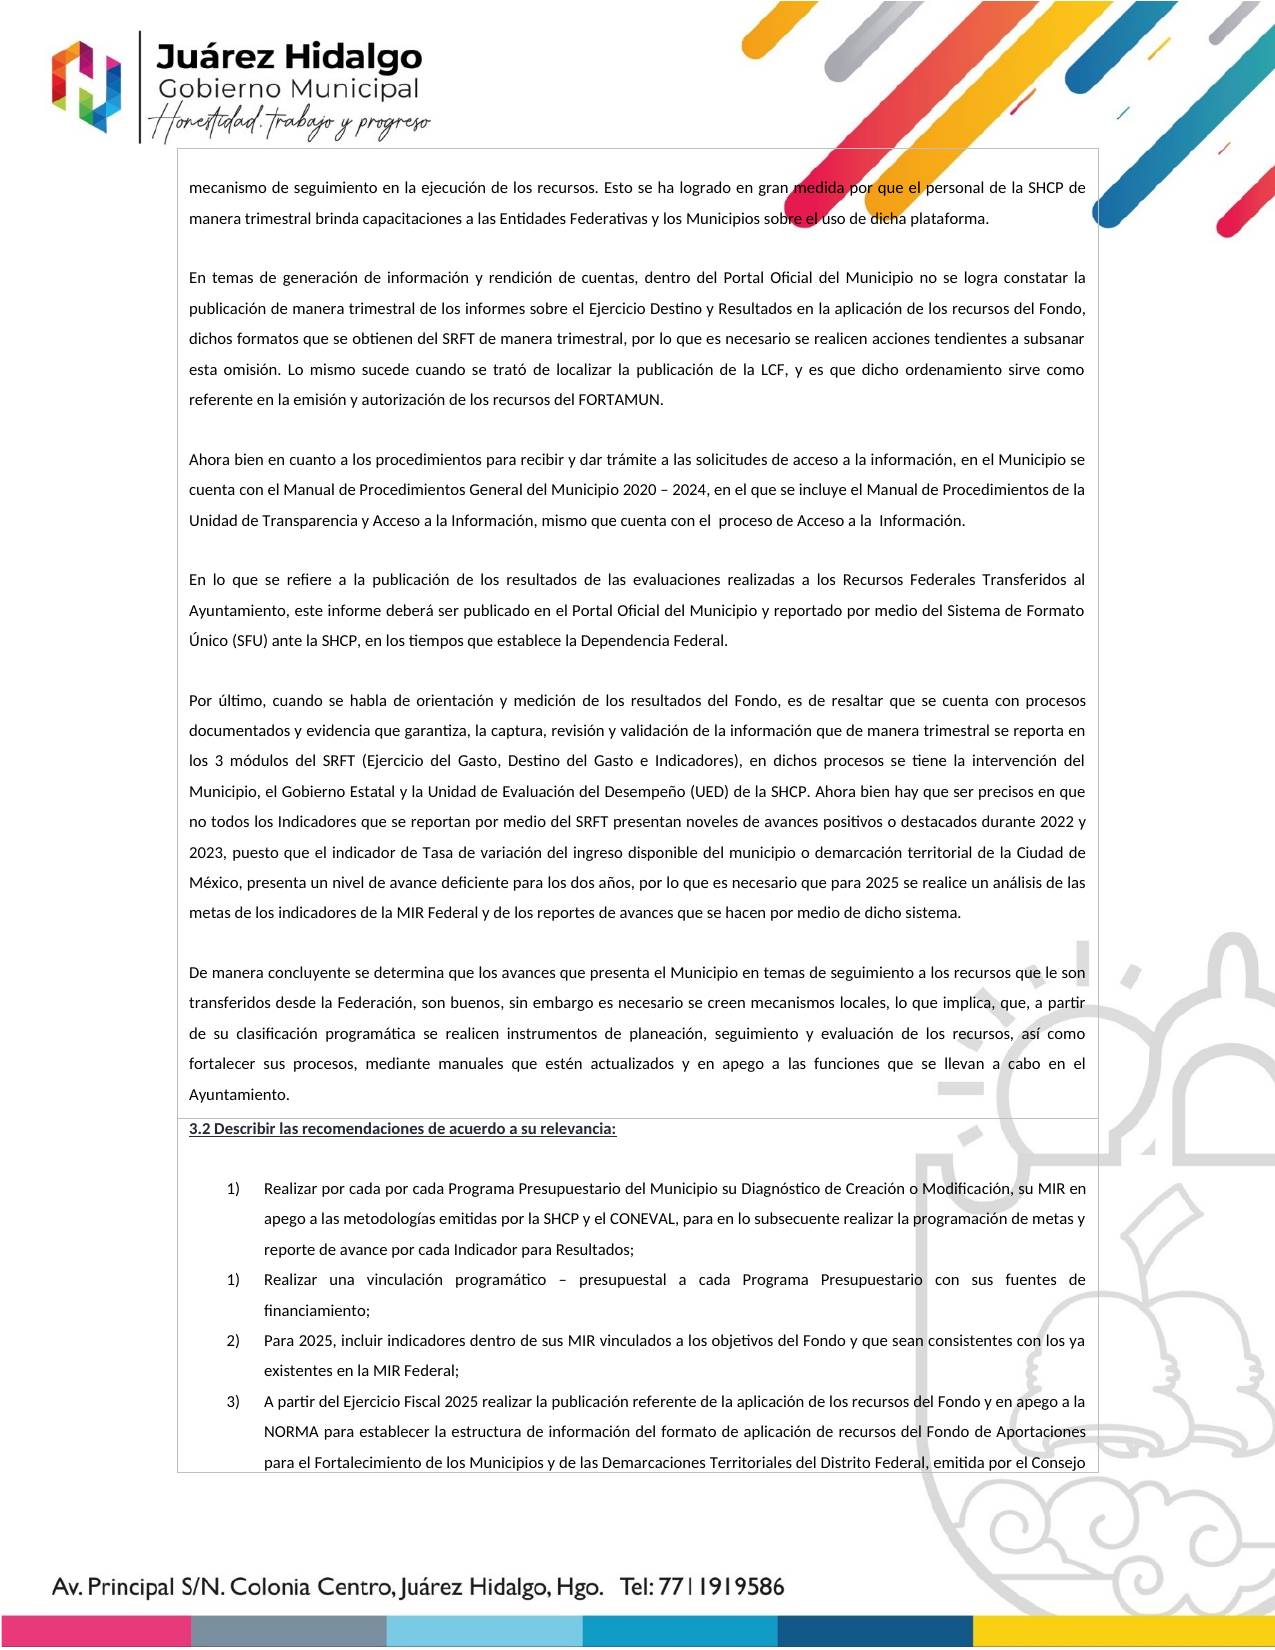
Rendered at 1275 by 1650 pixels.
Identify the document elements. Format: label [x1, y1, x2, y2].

table_cell [178, 1119, 1098, 1472]
table_cell [178, 149, 1098, 1117]
picture [1, 1, 1275, 1647]
